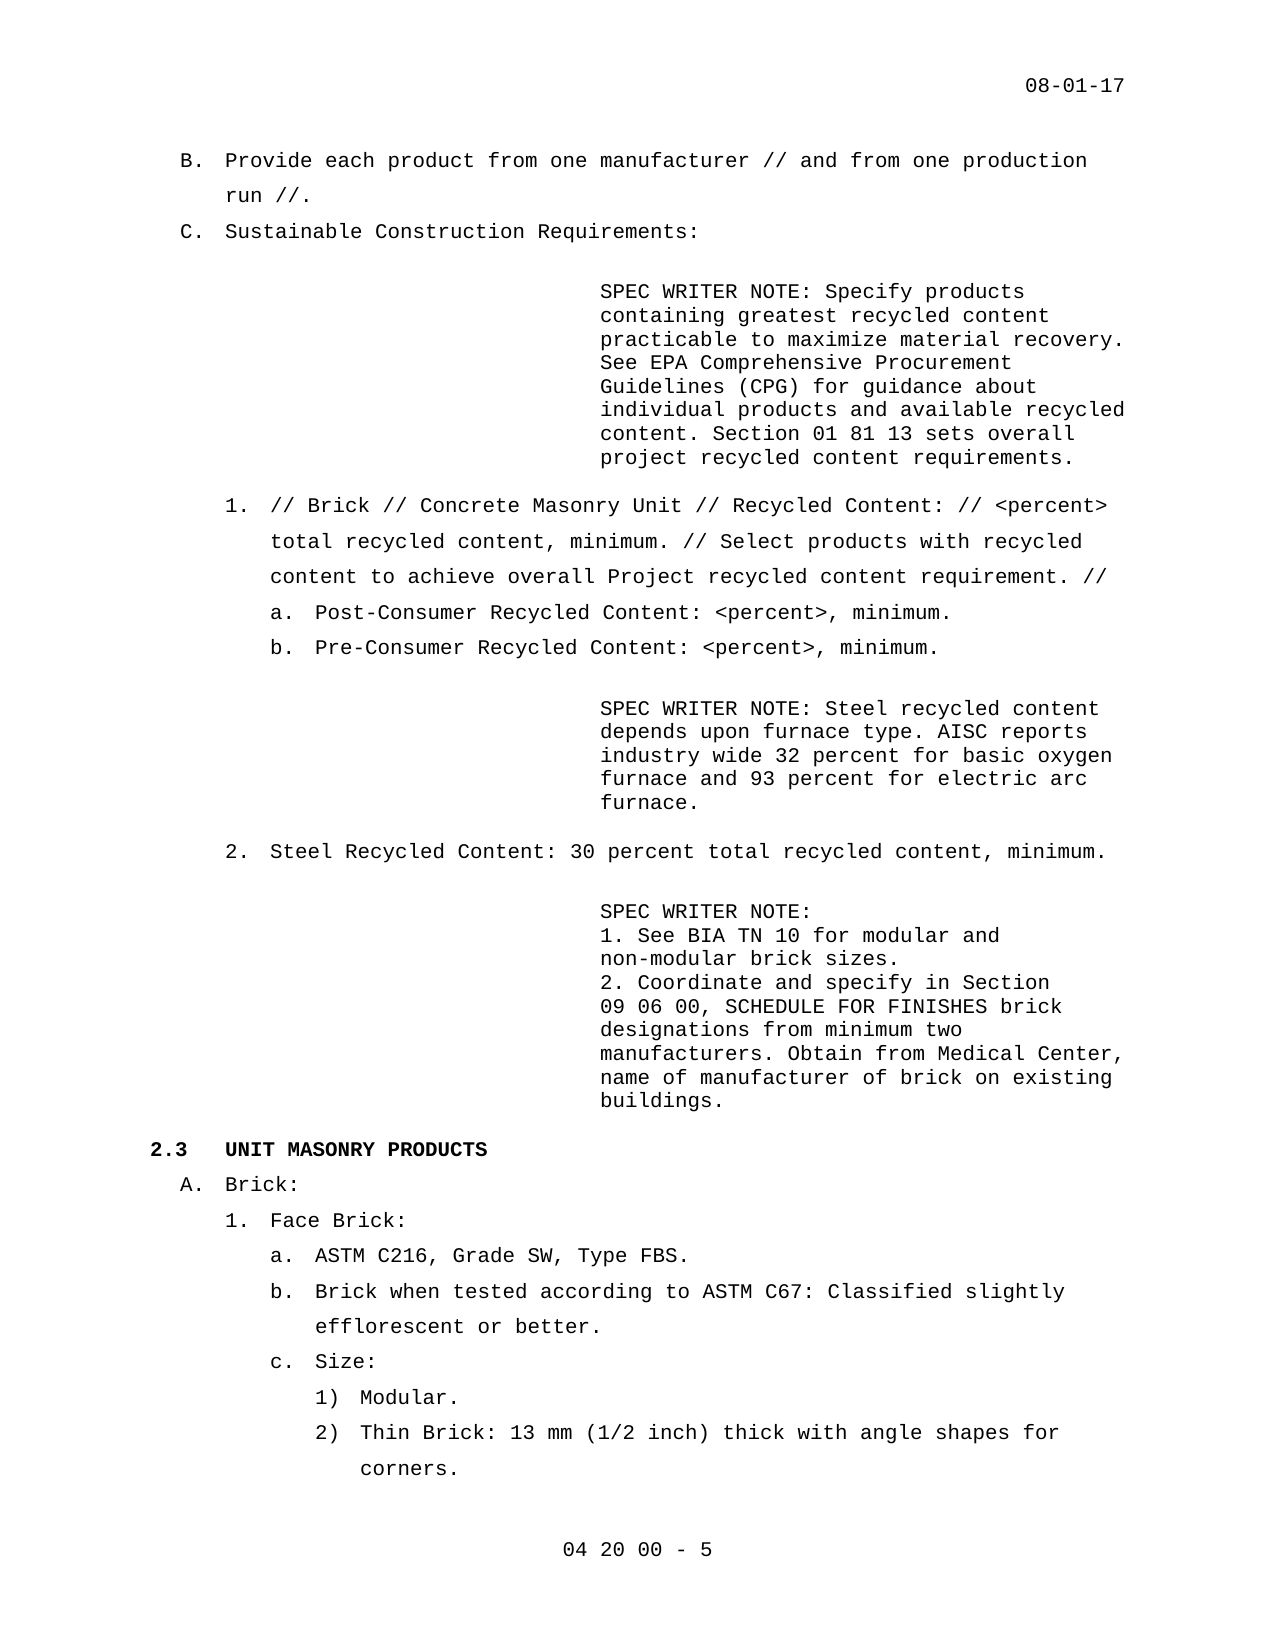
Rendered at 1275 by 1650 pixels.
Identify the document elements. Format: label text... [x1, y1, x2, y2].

text Brick when tested according to ASTM C67: Classified slightly efflorescent or better. [270, 1281, 1125, 1340]
text SPEC WRITER NOTE: [600, 901, 1125, 925]
text SPEC WRITER NOTE: Specify products containing greatest recycled content practicable to maximize material recovery. See EPA Comprehensive Procurement Guidelines (CPG) for guidance about individual products and available recycled content. Section 01 81 13 sets overall project recycled content requirements. [600, 281, 1125, 470]
text 2. Coordinate and specify in Section 09 06 00, SCHEDULE FOR FINISHES brick designations from minimum two manufacturers. Obtain from Medical Center, name of manufacturer of brick on existing buildings. [600, 972, 1125, 1114]
text Face Brick: [225, 1210, 1125, 1233]
text Size: [270, 1351, 1125, 1375]
text Pre-Consumer Recycled Content: <percent>, minimum. [270, 637, 1125, 661]
text Modular. [315, 1387, 1125, 1411]
text // Brick // Concrete Masonry Unit // Recycled Content: // <percent> total recycled content, minimum. // Select products with recycled content to achieve overall Project recycled content requirement. // [225, 495, 1125, 590]
text Brick: [180, 1174, 1125, 1198]
text Sustainable Construction Requirements: [180, 221, 1125, 244]
text 1. See BIA TN 10 for modular and non-modular brick sizes. [600, 925, 1125, 972]
text Thin Brick: 13 mm (1/2 inch) thick with angle shapes for corners. [315, 1422, 1125, 1481]
text ASTM C216, Grade SW, Type FBS. [270, 1245, 1125, 1269]
text Post-Consumer Recycled Content: <percent>, minimum. [270, 602, 1125, 625]
text Provide each product from one manufacturer // and from one production run //. [180, 150, 1125, 209]
text Steel Recycled Content: 30 percent total recycled content, minimum. [225, 841, 1125, 864]
text SPEC WRITER NOTE: Steel recycled content depends upon furnace type. AISC reports industry wide 32 percent for basic oxygen furnace and 93 percent for electric arc furnace. [600, 697, 1125, 816]
text UNIT MASONRY PRODUCTS [150, 1139, 1125, 1163]
